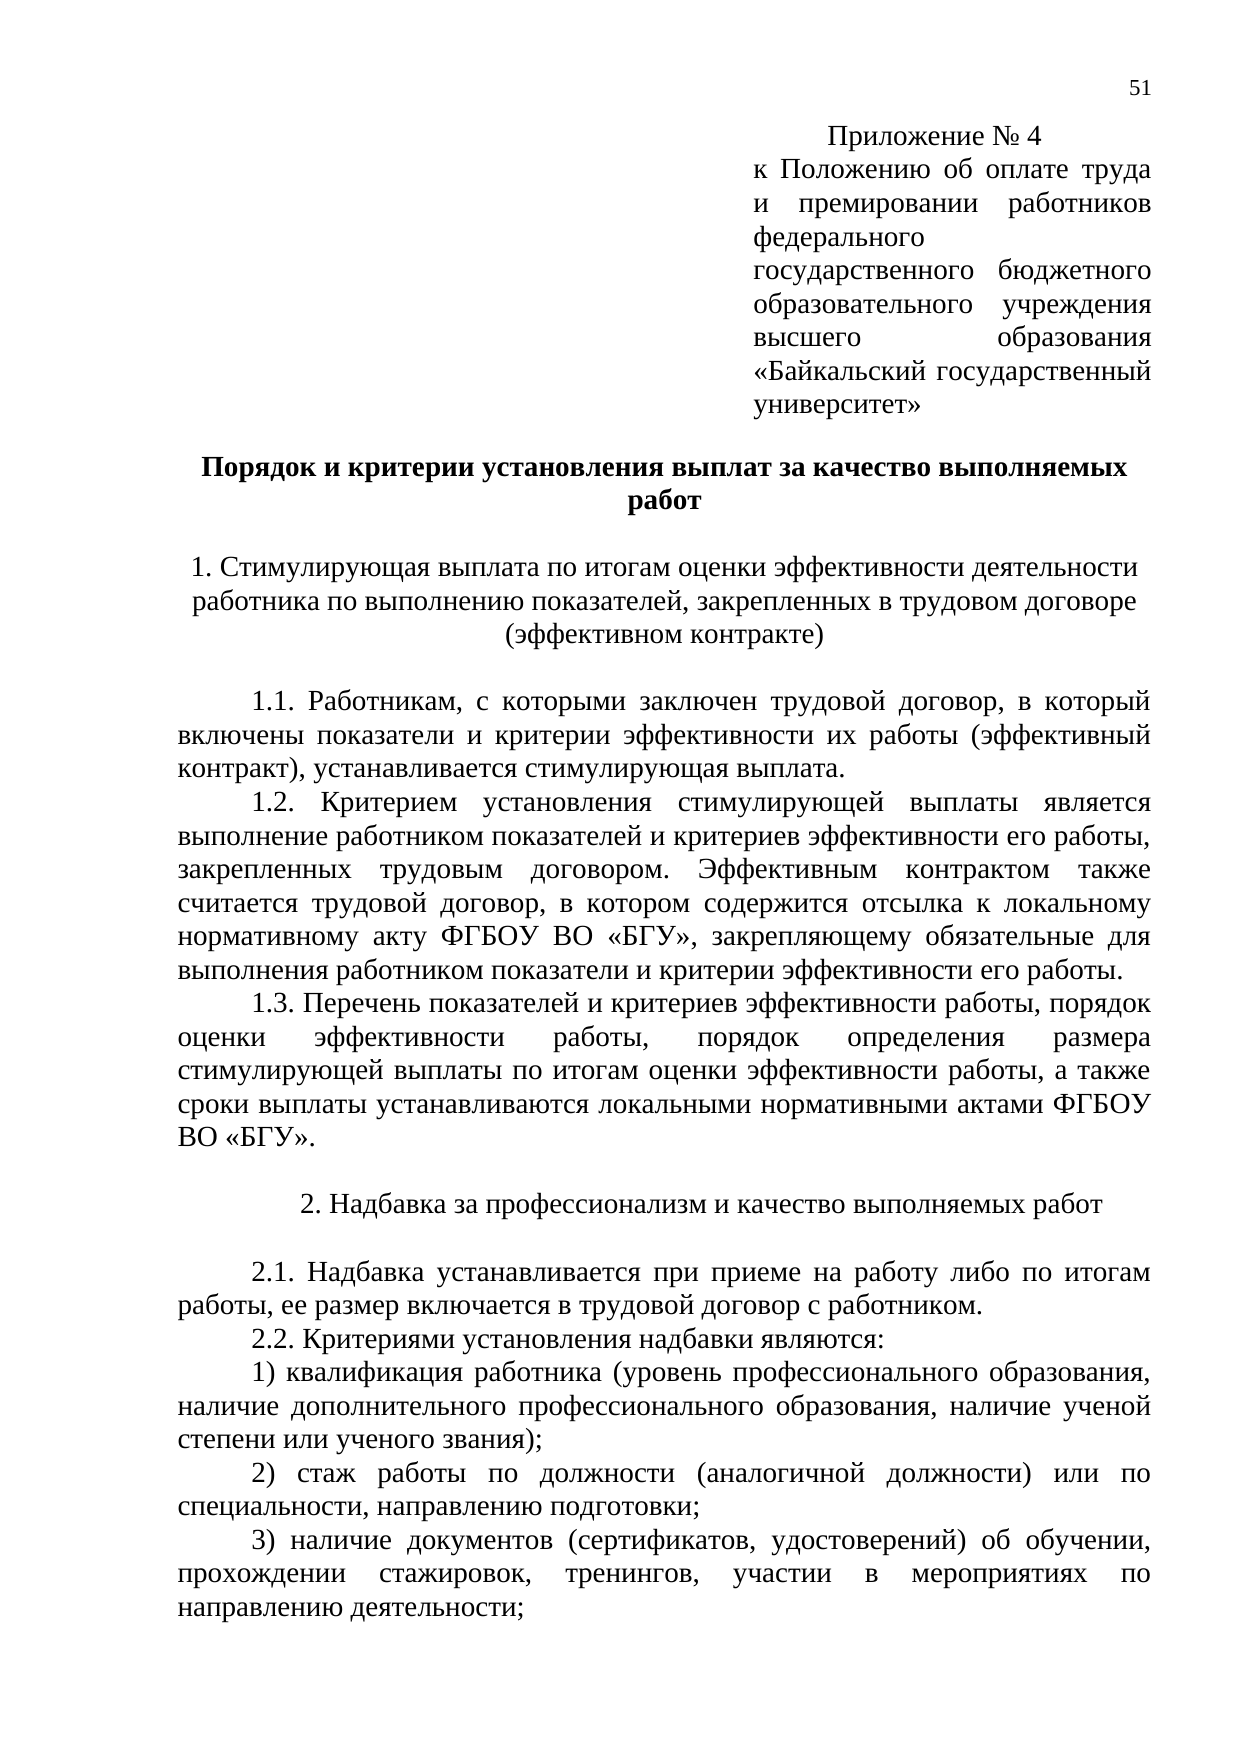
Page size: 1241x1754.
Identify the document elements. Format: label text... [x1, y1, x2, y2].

text Приложение № 4 [753, 118, 1152, 152]
text 1.3. Перечень показателей и критериев эффективности работы, порядок оценки эффективности работы, порядок определения размера стимулирующей выплаты по итогам оценки эффективности работы, а также сроки выплаты устанавливаются локальными нормативными актами ФГБОУ ВО «БГУ». [177, 985, 1152, 1153]
text 2.1. Надбавка устанавливается при приеме на работу либо по итогам работы, ее размер включается в трудовой договор с работником. [177, 1254, 1152, 1321]
text к Положению об оплате труда и премировании работников федерального государственного бюджетного образовательного учреждения высшего образования «Байкальский государственный университет» [753, 152, 1152, 420]
text 1) квалификация работника (уровень профессионального образования, наличие дополнительного профессионального образования, наличие ученой степени или ученого звания); [177, 1354, 1152, 1455]
text 2.2. Критериями установления надбавки являются: [177, 1321, 1152, 1354]
text 2) стаж работы по должности (аналогичной должности) или по специальности, направлению подготовки; [177, 1455, 1152, 1522]
text 1.2. Критерием установления стимулирующей выплаты является выполнение работником показателей и критериев эффективности его работы, закрепленных трудовым договором. Эффективным контрактом также считается трудовой договор, в котором содержится отсылка к локальному нормативному акту ФГБОУ ВО «БГУ», закрепляющему обязательные для выполнения работником показатели и критерии эффективности его работы. [177, 784, 1152, 985]
text 2. Надбавка за профессионализм и качество выполняемых работ [177, 1187, 1152, 1220]
text Порядок и критерии установления выплат за качество выполняемых работ [177, 449, 1152, 516]
text 3) наличие документов (сертификатов, удостоверений) об обучении, прохождении стажировок, тренингов, участии в мероприятиях по направлению деятельности; [177, 1522, 1152, 1623]
text 1.1. Работникам, с которыми заключен трудовой договор, в который включены показатели и критерии эффективности их работы (эффективный контракт), устанавливается стимулирующая выплата. [177, 683, 1152, 784]
text 1. Стимулирующая выплата по итогам оценки эффективности деятельности работника по выполнению показателей, закрепленных в трудовом договоре (эффективном контракте) [177, 549, 1152, 650]
